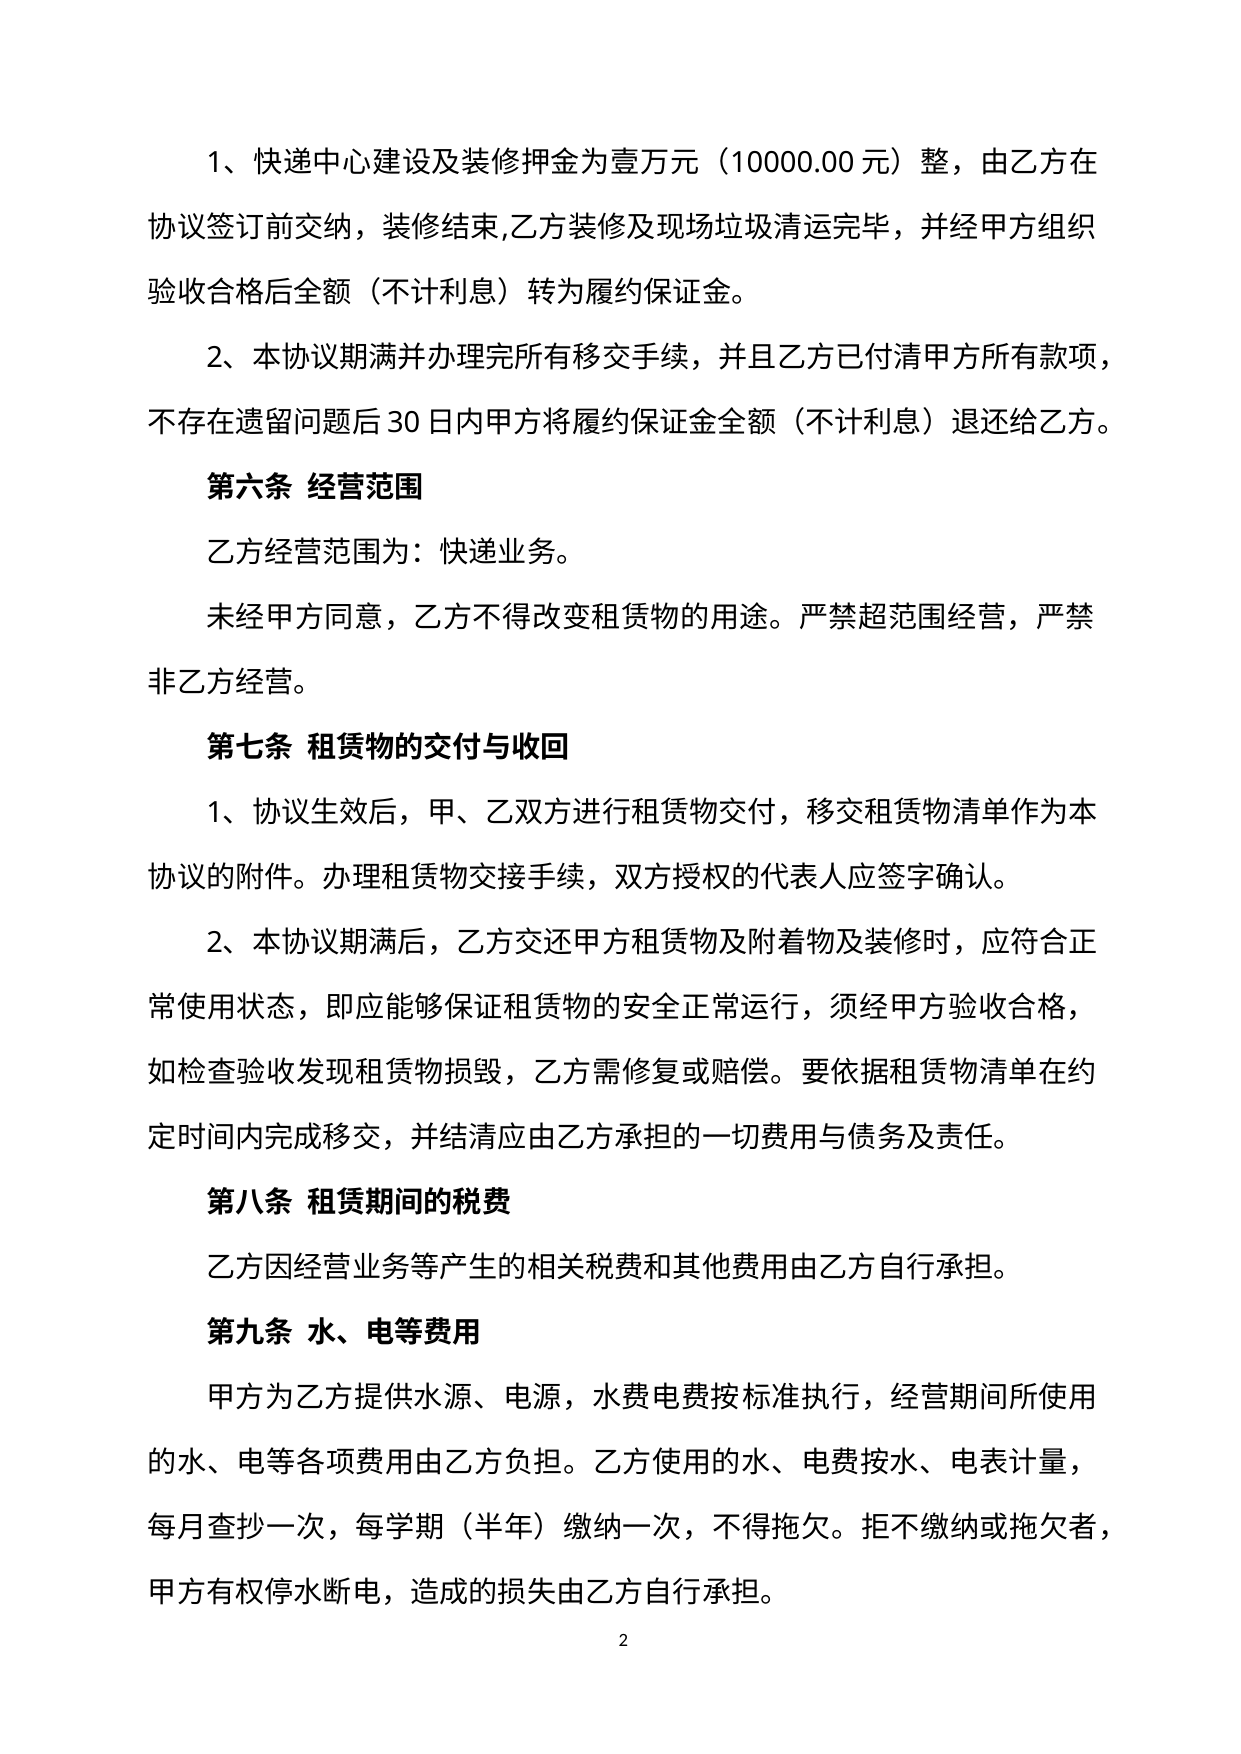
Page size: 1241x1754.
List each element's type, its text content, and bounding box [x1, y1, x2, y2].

text 1、协议生效后，甲、乙双方进行租赁物交付，移交租赁物清单作为本协议的附件。办理租赁物交接手续，双方授权的代表人应签字确认。 [148, 777, 1098, 907]
text 第七条 租赁物的交付与收回 [148, 712, 1098, 777]
text 1、快递中心建设及装修押金为壹万元（10000.00元）整，由乙方在协议签订前交纳，装修结束,乙方装修及现场垃圾清运完毕，并经甲方组织验收合格后全额（不计利息）转为履约保证金。 [148, 127, 1098, 322]
text 乙方经营范围为：快递业务。 [148, 517, 1098, 582]
text 2、本协议期满并办理完所有移交手续，并且乙方已付清甲方所有款项，不存在遗留问题后30日内甲方将履约保证金全额（不计利息）退还给乙方。 [148, 322, 1098, 452]
text 第九条 水、电等费用 [148, 1297, 1098, 1362]
text 未经甲方同意，乙方不得改变租赁物的用途。严禁超范围经营，严禁非乙方经营。 [148, 582, 1098, 712]
text 第六条 经营范围 [148, 452, 1098, 517]
text 2、本协议期满后，乙方交还甲方租赁物及附着物及装修时，应符合正常使用状态，即应能够保证租赁物的安全正常运行，须经甲方验收合格，如检查验收发现租赁物损毁，乙方需修复或赔偿。要依据租赁物清单在约定时间内完成移交，并结清应由乙方承担的一切费用与债务及责任。 [148, 907, 1098, 1167]
text 乙方因经营业务等产生的相关税费和其他费用由乙方自行承担。 [148, 1232, 1098, 1297]
text 甲方为乙方提供水源、电源，水费电费按标准执行，经营期间所使用的水、电等各项费用由乙方负担。乙方使用的水、电费按水、电表计量，每月查抄一次，每学期（半年）缴纳一次，不得拖欠。拒不缴纳或拖欠者，甲方有权停水断电，造成的损失由乙方自行承担。 [148, 1362, 1098, 1622]
text 第八条 租赁期间的税费 [148, 1167, 1098, 1232]
